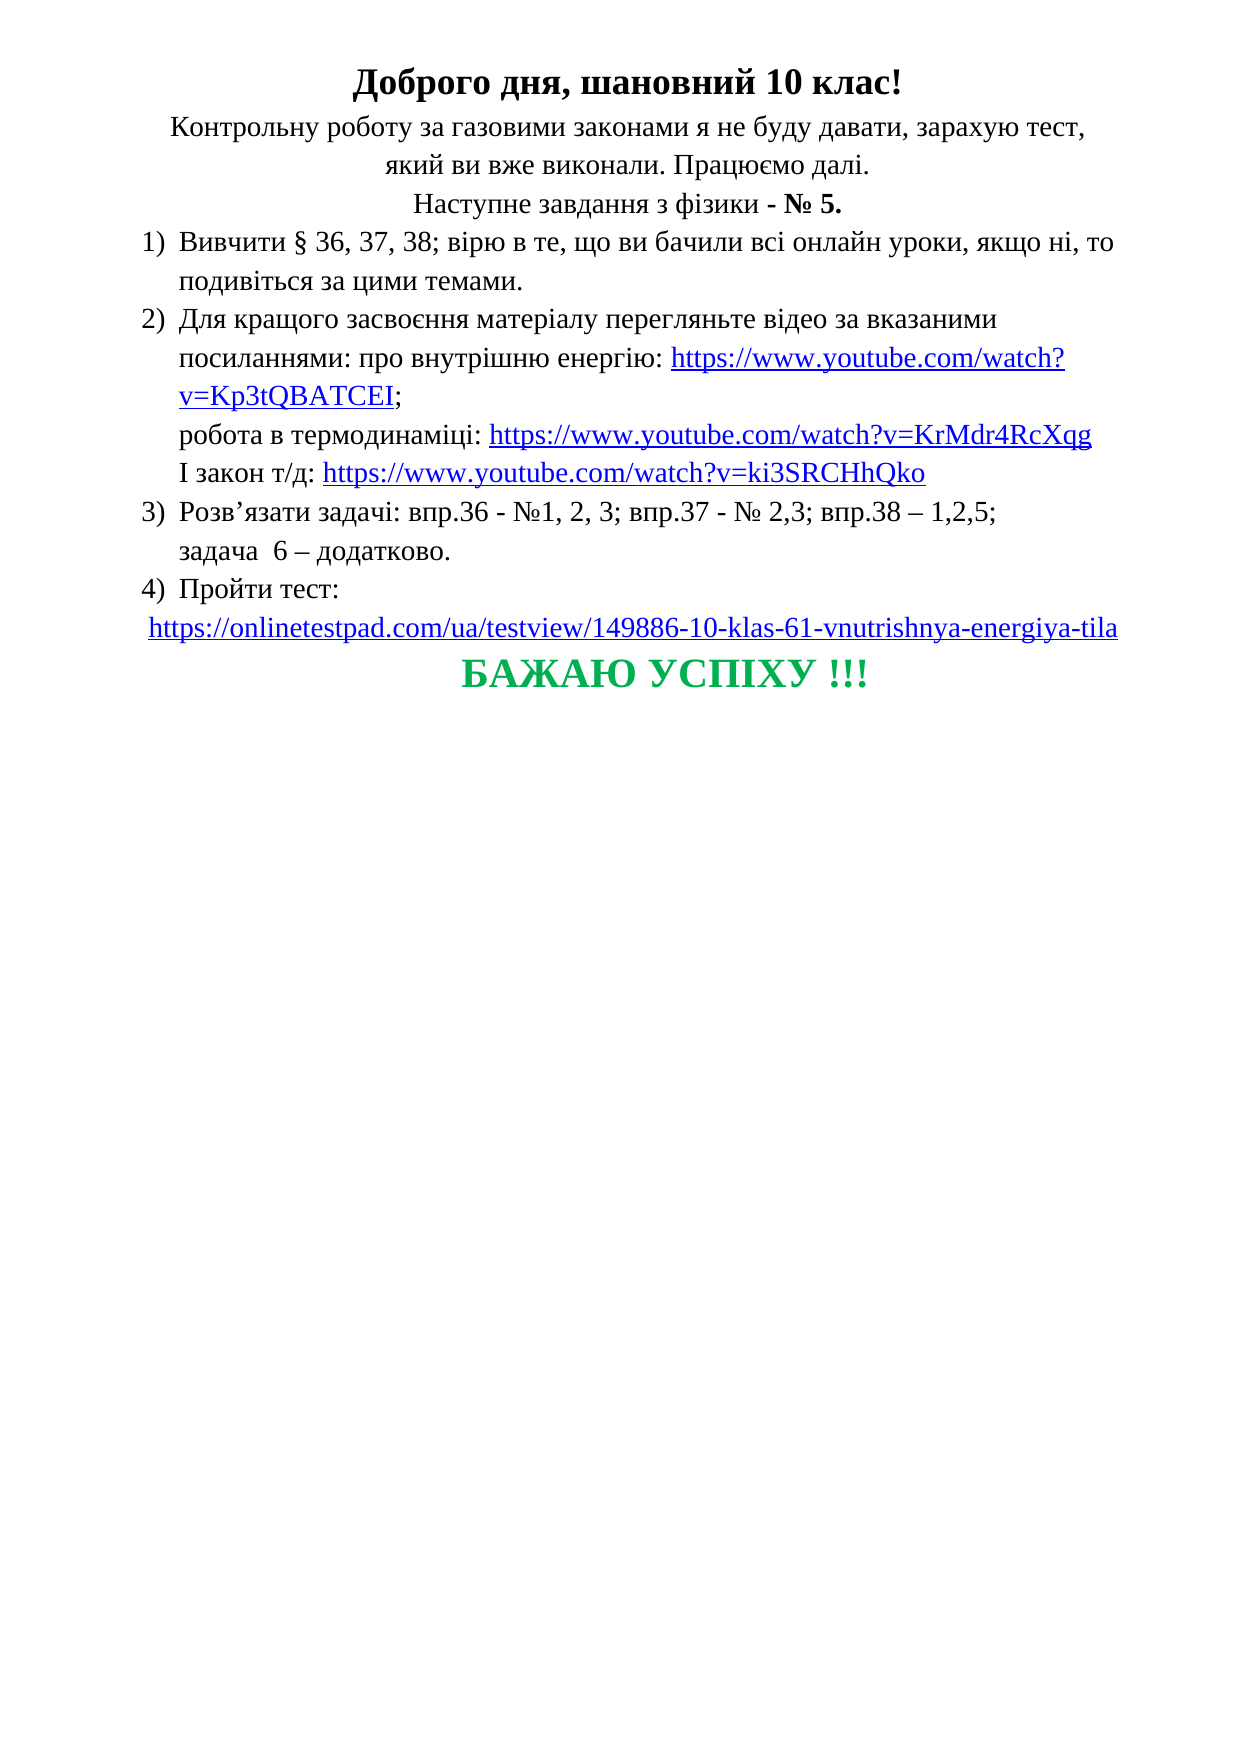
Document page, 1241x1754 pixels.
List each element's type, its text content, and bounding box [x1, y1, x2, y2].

list Пройти тест: [141, 571, 1152, 605]
list Розв’язати задачі: впр.36 - №1, 2, 3; впр.37 - № 2,3; впр.38 – 1,2,5; задача 6 – додатково. [141, 494, 1152, 566]
list робота в термодинаміці: https://www.youtube.com/watch?v=KrMdr4RcXqg [178, 417, 1152, 451]
list І закон т/д: https://www.youtube.com/watch?v=ki3SRCHhQko [178, 456, 1152, 489]
text Доброго дня, шановний 10 клас! [103, 59, 1152, 102]
list БАЖАЮ УСПІХУ !!! [178, 648, 1152, 696]
text https://onlinetestpad.com/ua/testview/149886-10-klas-61-vnutrishnya-energiya-tila [141, 610, 1152, 643]
text Наступне завдання з фізики - № 5. [103, 186, 1152, 219]
text Контрольну роботу за газовими законами я не буду давати, зарахую тест, [103, 109, 1152, 142]
text який ви вже виконали. Працюємо далі. [103, 147, 1152, 181]
list Для кращого засвоєння матеріалу перегляньте відео за вказаними посиланнями: про внутрішню енергію: https://www.youtube.com/watch?v=Kp3tQBATCEI; [141, 301, 1152, 412]
list Вивчити § 36, 37, 38; вірю в те, що ви бачили всі онлайн уроки, якщо ні, то подивіться за цими темами. [141, 224, 1152, 296]
